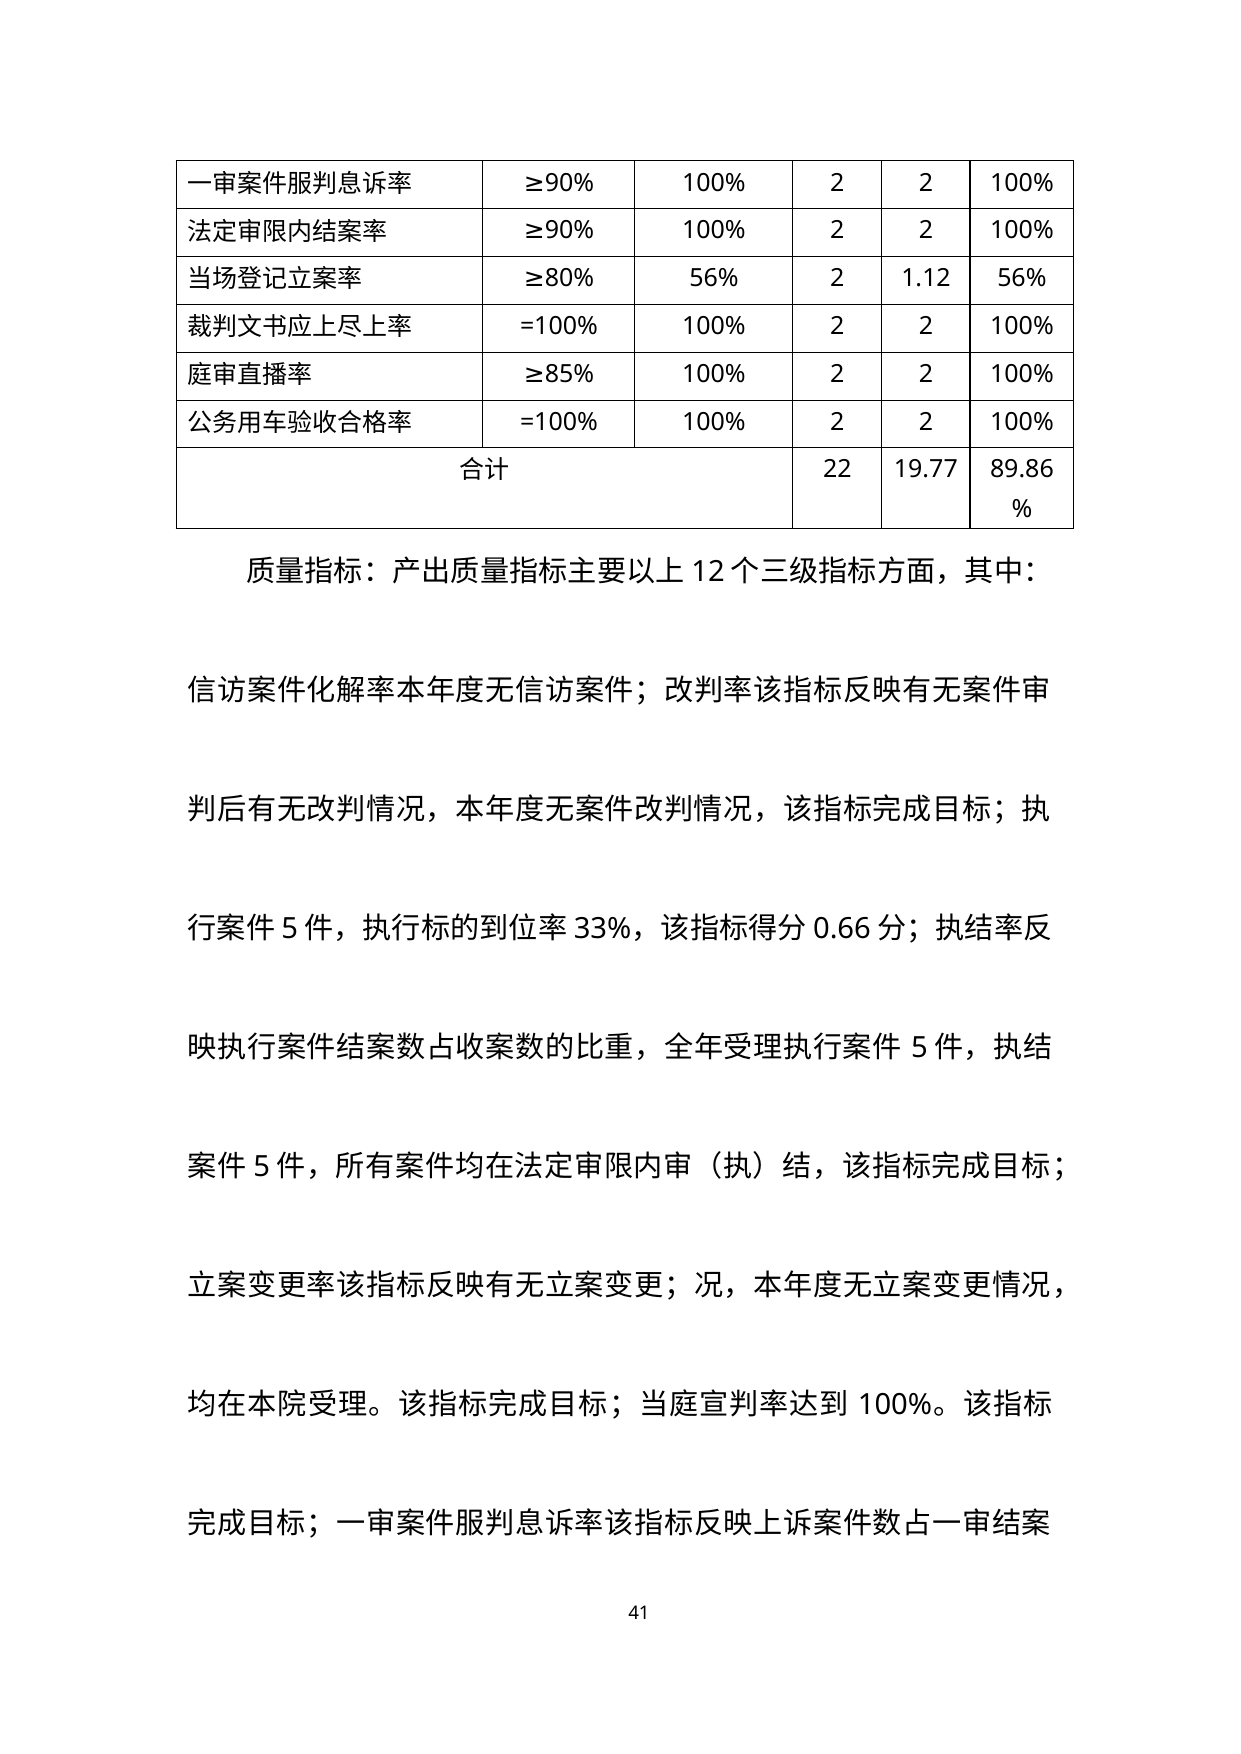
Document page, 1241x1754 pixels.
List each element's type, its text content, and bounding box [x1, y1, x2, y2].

table_cell 100% [971, 305, 1073, 352]
table_cell 100% [971, 353, 1073, 399]
table_cell 公务用车验收合格率 [177, 401, 482, 447]
table_cell 100% [635, 305, 792, 352]
table_cell ≥80% [483, 257, 634, 304]
table_cell 56% [635, 257, 792, 304]
table_cell ≥90% [483, 209, 634, 256]
table_cell 2 [882, 161, 969, 208]
table_cell ≥85% [483, 353, 634, 399]
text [187, 529, 1053, 1561]
table_cell 一审案件服判息诉率 [177, 161, 482, 208]
table_cell 100% [635, 161, 792, 208]
table_cell 2 [793, 209, 881, 256]
table_cell =100% [483, 401, 634, 447]
table_cell 100% [971, 401, 1073, 447]
table_cell 2 [793, 305, 881, 352]
table_cell 2 [882, 209, 969, 256]
table_cell 2 [882, 401, 969, 447]
table_cell 56% [971, 257, 1073, 304]
table_cell 100% [635, 353, 792, 399]
table_cell 合计 [177, 448, 792, 528]
table_cell 22 [793, 448, 881, 528]
table_cell 1.12 [882, 257, 969, 304]
table_cell 当场登记立案率 [177, 257, 482, 304]
table_cell 100% [635, 401, 792, 447]
table_cell 2 [793, 401, 881, 447]
table_cell 89.86% [971, 448, 1073, 528]
table_cell 2 [793, 161, 881, 208]
table_cell 100% [635, 209, 792, 256]
table_cell 2 [793, 257, 881, 304]
table_cell 19.77 [882, 448, 969, 528]
table_cell 100% [971, 209, 1073, 256]
table_cell 2 [793, 353, 881, 399]
table_cell 2 [882, 305, 969, 352]
table_cell ≥90% [483, 161, 634, 208]
table_cell 法定审限内结案率 [177, 209, 482, 256]
table_cell =100% [483, 305, 634, 352]
table_cell 庭审直播率 [177, 353, 482, 399]
table_cell 100% [971, 161, 1073, 208]
table_cell 2 [882, 353, 969, 399]
table_cell 裁判文书应上尽上率 [177, 305, 482, 352]
